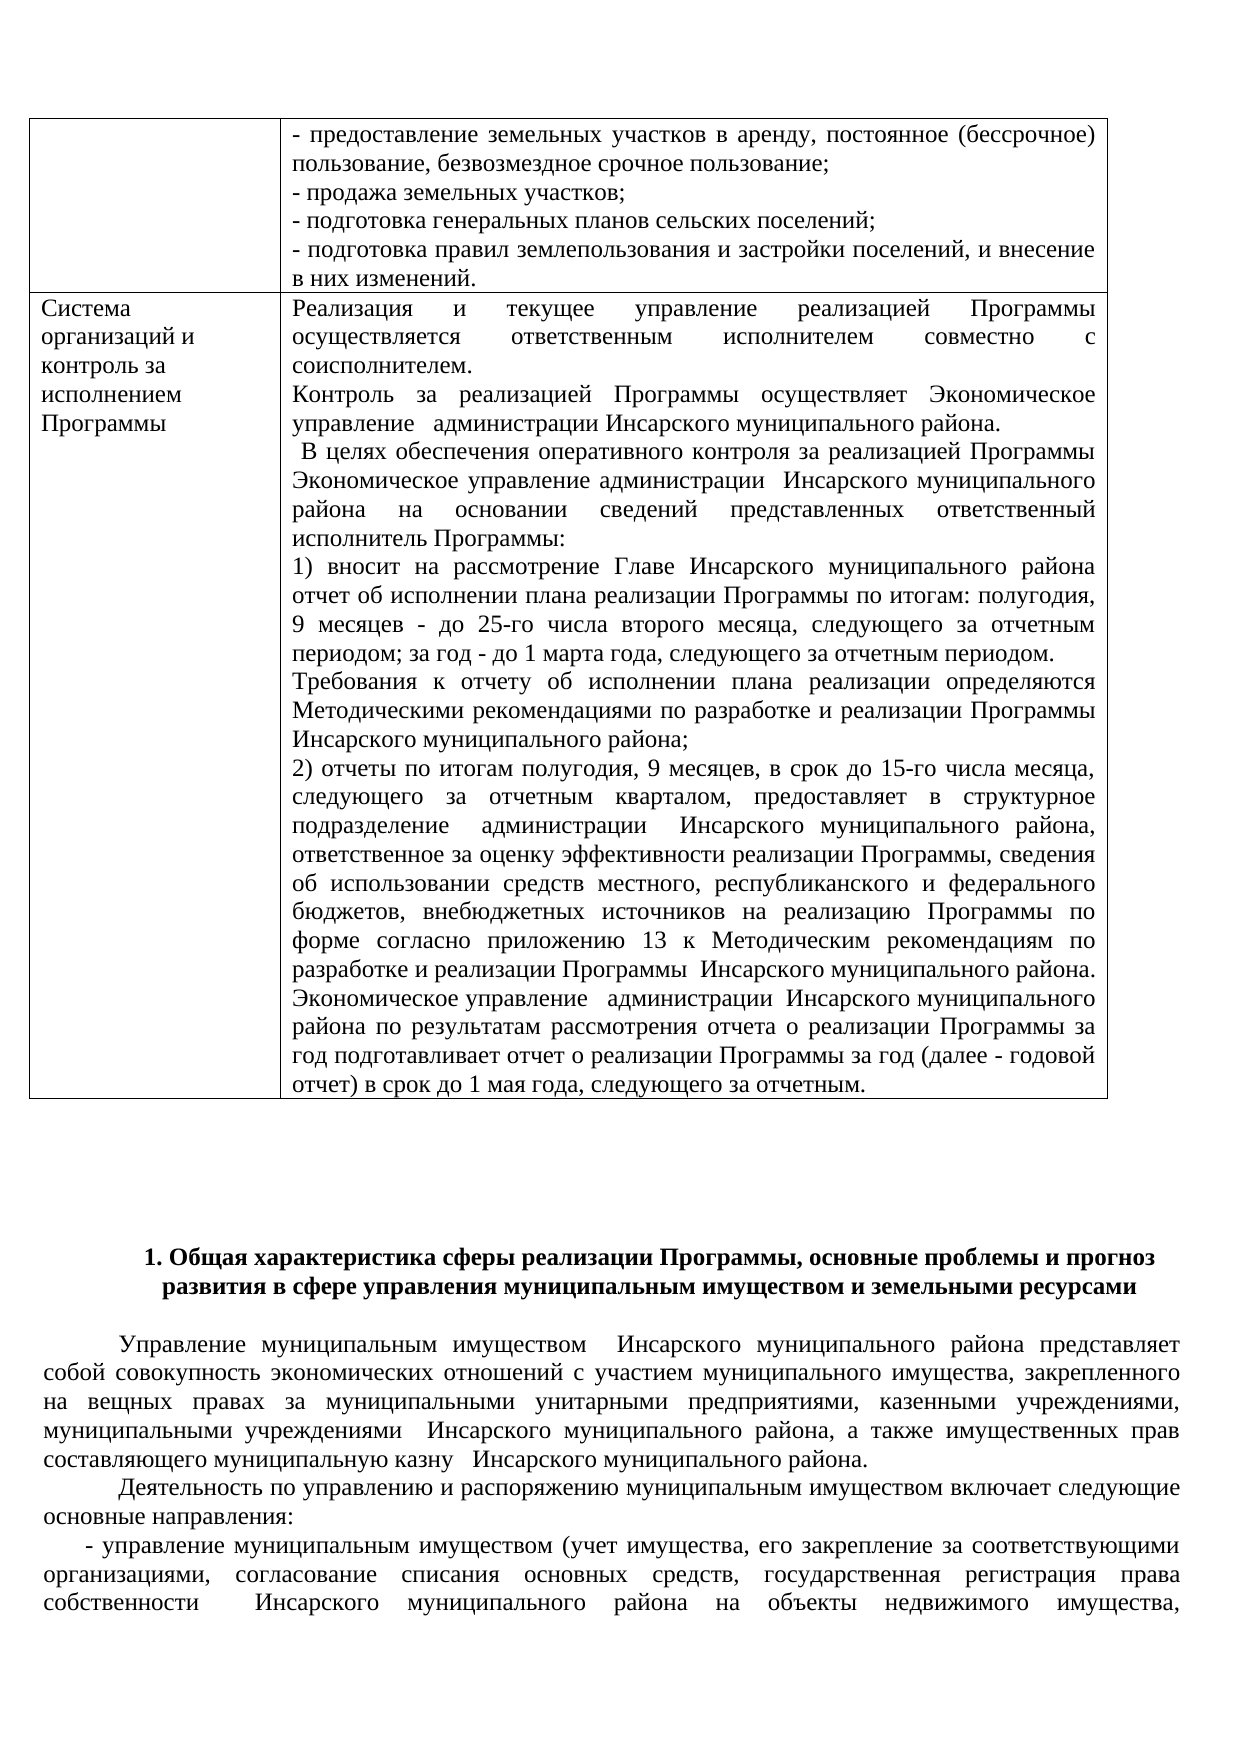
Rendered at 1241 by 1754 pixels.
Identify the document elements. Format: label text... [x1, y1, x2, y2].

text Деятельность по управлению и распоряжению муниципальным имуществом включает следующие основные направления: [43, 1472, 1181, 1530]
text 1. Общая характеристика сферы реализации Программы, основные проблемы и прогноз развития в сфере управления муниципальным имуществом и земельными ресурсами [118, 1242, 1181, 1300]
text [43, 1530, 1181, 1616]
table_cell Система организаций и контроль за исполнением Программы [30, 293, 280, 1098]
table_cell Реализация и текущее управление реализацией Программы осуществляется ответственным исполнителем совместно с соисполнителем. Контроль за реализацией Программы осуществляет Экономическое управление администрации Инсарского муниципального района. В целях обеспечения оперативного контроля за реализацией Программы Экономическое управление администрации Инсарского муниципального района на основании сведений представленных ответственный исполнитель Программы: 1) вносит на рассмотрение Главе Инсарского муниципального района отчет об исполнении плана реализации Программы по итогам: полугодия, 9 месяцев - до 25-го числа второго месяца, следующего за отчетным периодом; за год - до 1 марта года, следующего за отчетным периодом. Требования к отчету об исполнении плана реализации определяются Методическими рекомендациями по разработке и реализации Программы Инсарского муниципального района; 2) отчеты по итогам полугодия, 9 месяцев, в срок до 15-го числа месяца, следующего за отчетным кварталом, предоставляет в структурное подразделение администрации Инсарского муниципального района, ответственное за оценку эффективности реализации Программы, сведения об использовании средств местного, республиканского и федерального бюджетов, внебюджетных источников на реализацию Программы по форме согласно приложению 13 к Методическим рекомендациям по разработке и реализации Программы Инсарского муниципального района. Экономическое управление администрации Инсарского муниципального района по результатам рассмотрения отчета о реализации Программы за год подготавливает отчет о реализации Программы за год (далее - годовой отчет) в срок до 1 мая года, следующего за отчетным. [281, 293, 1107, 1098]
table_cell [281, 119, 1107, 292]
text Управление муниципальным имуществом Инсарского муниципального района представляет собой совокупность экономических отношений с участием муниципального имущества, закрепленного на вещных правах за муниципальными унитарными предприятиями, казенными учреждениями, муниципальными учреждениями Инсарского муниципального района, а также имущественных прав составляющего муниципальную казну Инсарского муниципального района. [43, 1329, 1181, 1472]
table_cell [30, 119, 280, 292]
